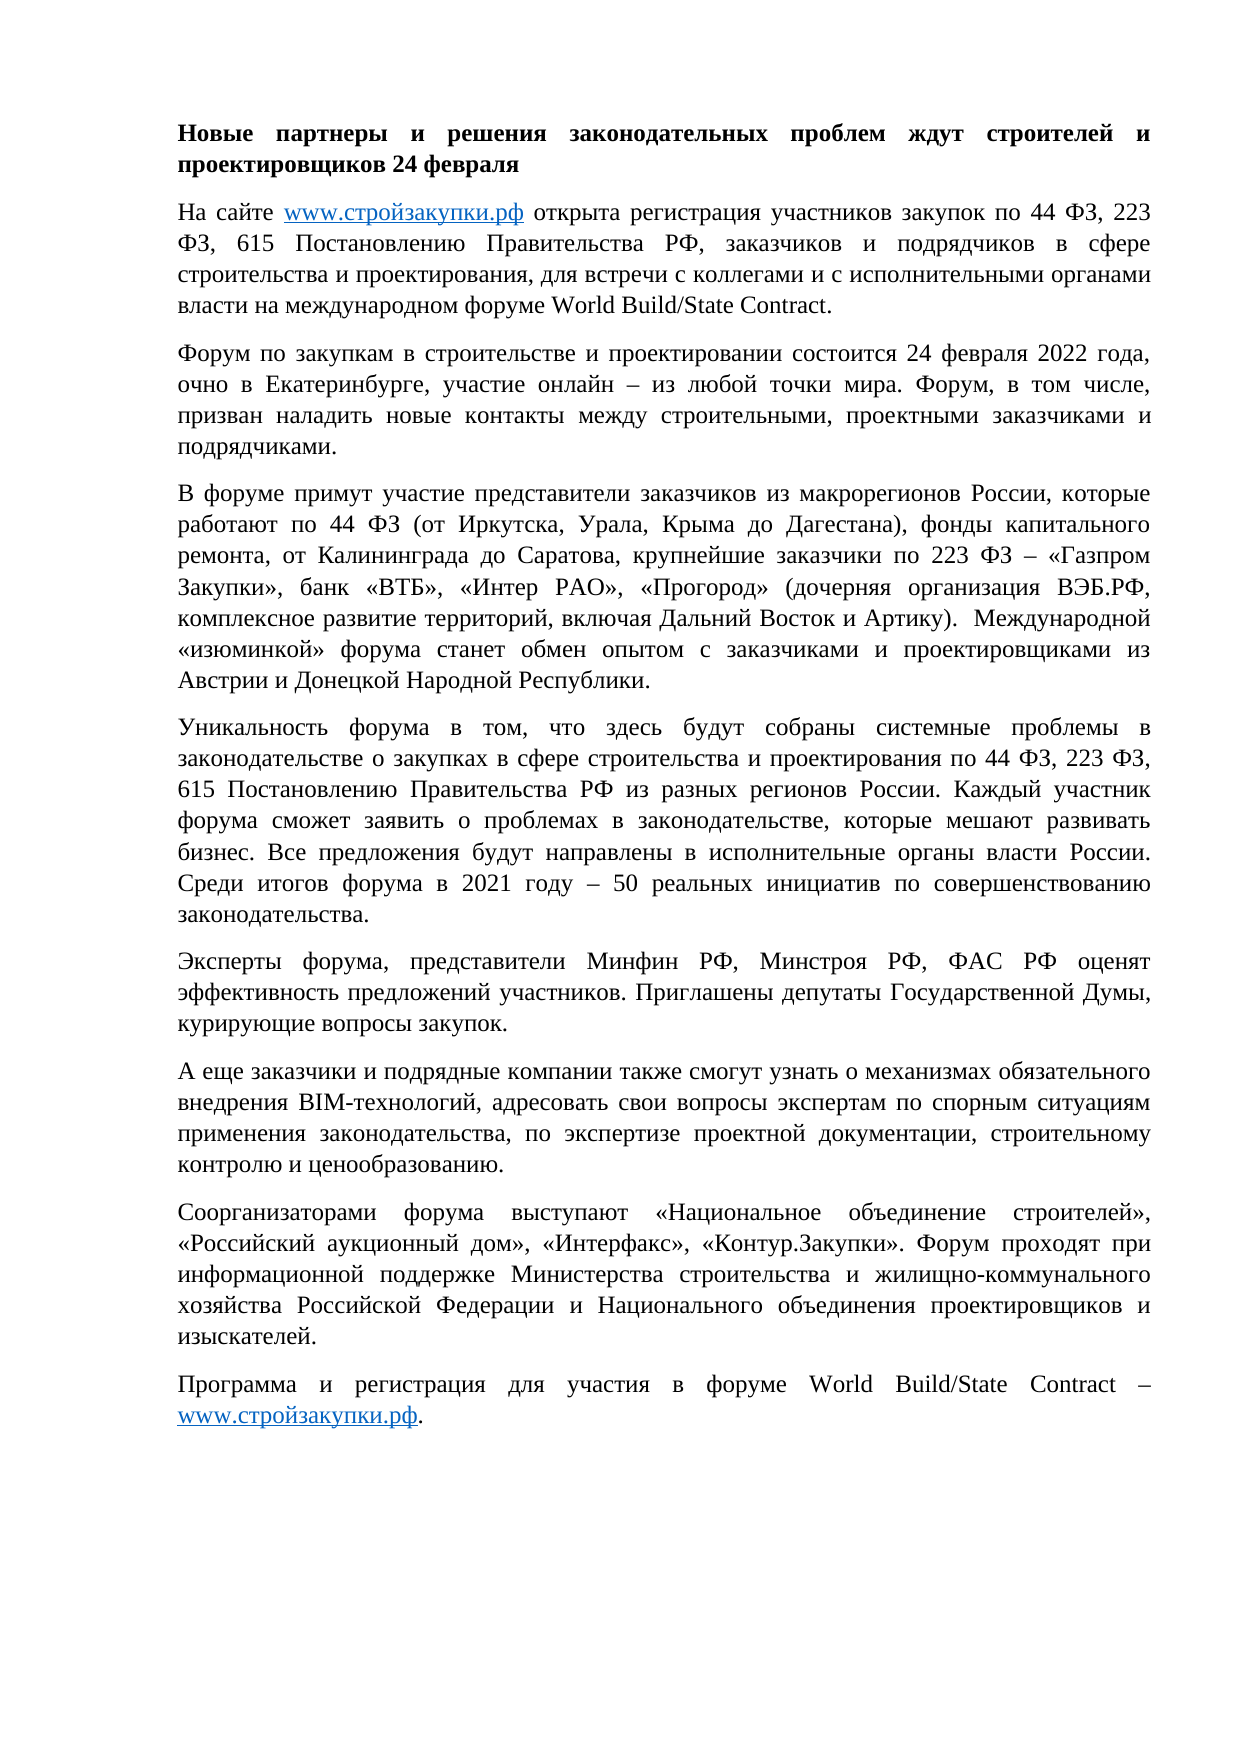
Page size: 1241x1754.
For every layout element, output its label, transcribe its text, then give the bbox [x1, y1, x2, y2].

text Программа и регистрация для участия в форуме World Build/State Contract – www.стройзакупки.рф. [177, 1369, 1152, 1429]
text Соорганизаторами форума выступают «Национальное объединение строителей», «Российский аукционный дом», «Интерфакс», «Контур.Закупки». Форум проходят при информационной поддержке Министерства строительства и жилищно-коммунального хозяйства Российской Федерации и Национального объединения проектировщиков и изыскателей. [177, 1197, 1152, 1350]
text Новые партнеры и решения законодательных проблем ждут строителей и проектировщиков 24 февраля [177, 118, 1152, 178]
text А еще заказчики и подрядные компании также смогут узнать о механизмах обязательного внедрения BIM-технологий, адресовать свои вопросы экспертам по спорным ситуациям применения законодательства, по экспертизе проектной документации, строительному контролю и ценообразованию. [177, 1056, 1152, 1178]
text Уникальность форума в том, что здесь будут собраны системные проблемы в законодательстве о закупках в сфере строительства и проектирования по 44 ФЗ, 223 ФЗ, 615 Постановлению Правительства РФ из разных регионов России. Каждый участник форума сможет заявить о проблемах в законодательстве, которые мешают развивать бизнес. Все предложения будут направлены в исполнительные органы власти России. Среди итогов форума в 2021 году – 50 реальных инициатив по совершенствованию законодательства. [177, 712, 1152, 927]
text В форуме примут участие представители заказчиков из макрорегионов России, которые работают по 44 ФЗ (от Иркутска, Урала, Крыма до Дагестана), фонды капитального ремонта, от Калининграда до Саратова, крупнейшие заказчики по 223 ФЗ – «Газпром Закупки», банк «ВТБ», «Интер РАО», «Прогород» (дочерняя организация ВЭБ.РФ, комплексное развитие территорий, включая Дальний Восток и Артику). Международной «изюминкой» форума станет обмен опытом с заказчиками и проектировщиками из Австрии и Донецкой Народной Республики. [177, 478, 1152, 693]
text На сайте www.стройзакупки.рф открыта регистрация участников закупок по 44 ФЗ, 223 ФЗ, 615 Постановлению Правительства РФ, заказчиков и подрядчиков в сфере строительства и проектирования, для встречи с коллегами и с исполнительными органами власти на международном форуме World Build/State Contract. [177, 197, 1152, 319]
text Эксперты форума, представители Минфин РФ, Минстроя РФ, ФАС РФ оценят эффективность предложений участников. Приглашены депутаты Государственной Думы, курирующие вопросы закупок. [177, 946, 1152, 1037]
text Форум по закупкам в строительстве и проектировании состоится 24 февраля 2022 года, очно в Екатеринбурге, участие онлайн – из любой точки мира. Форум, в том числе, призван наладить новые контакты между строительными, проектными заказчиками и подрядчиками. [177, 338, 1152, 459]
